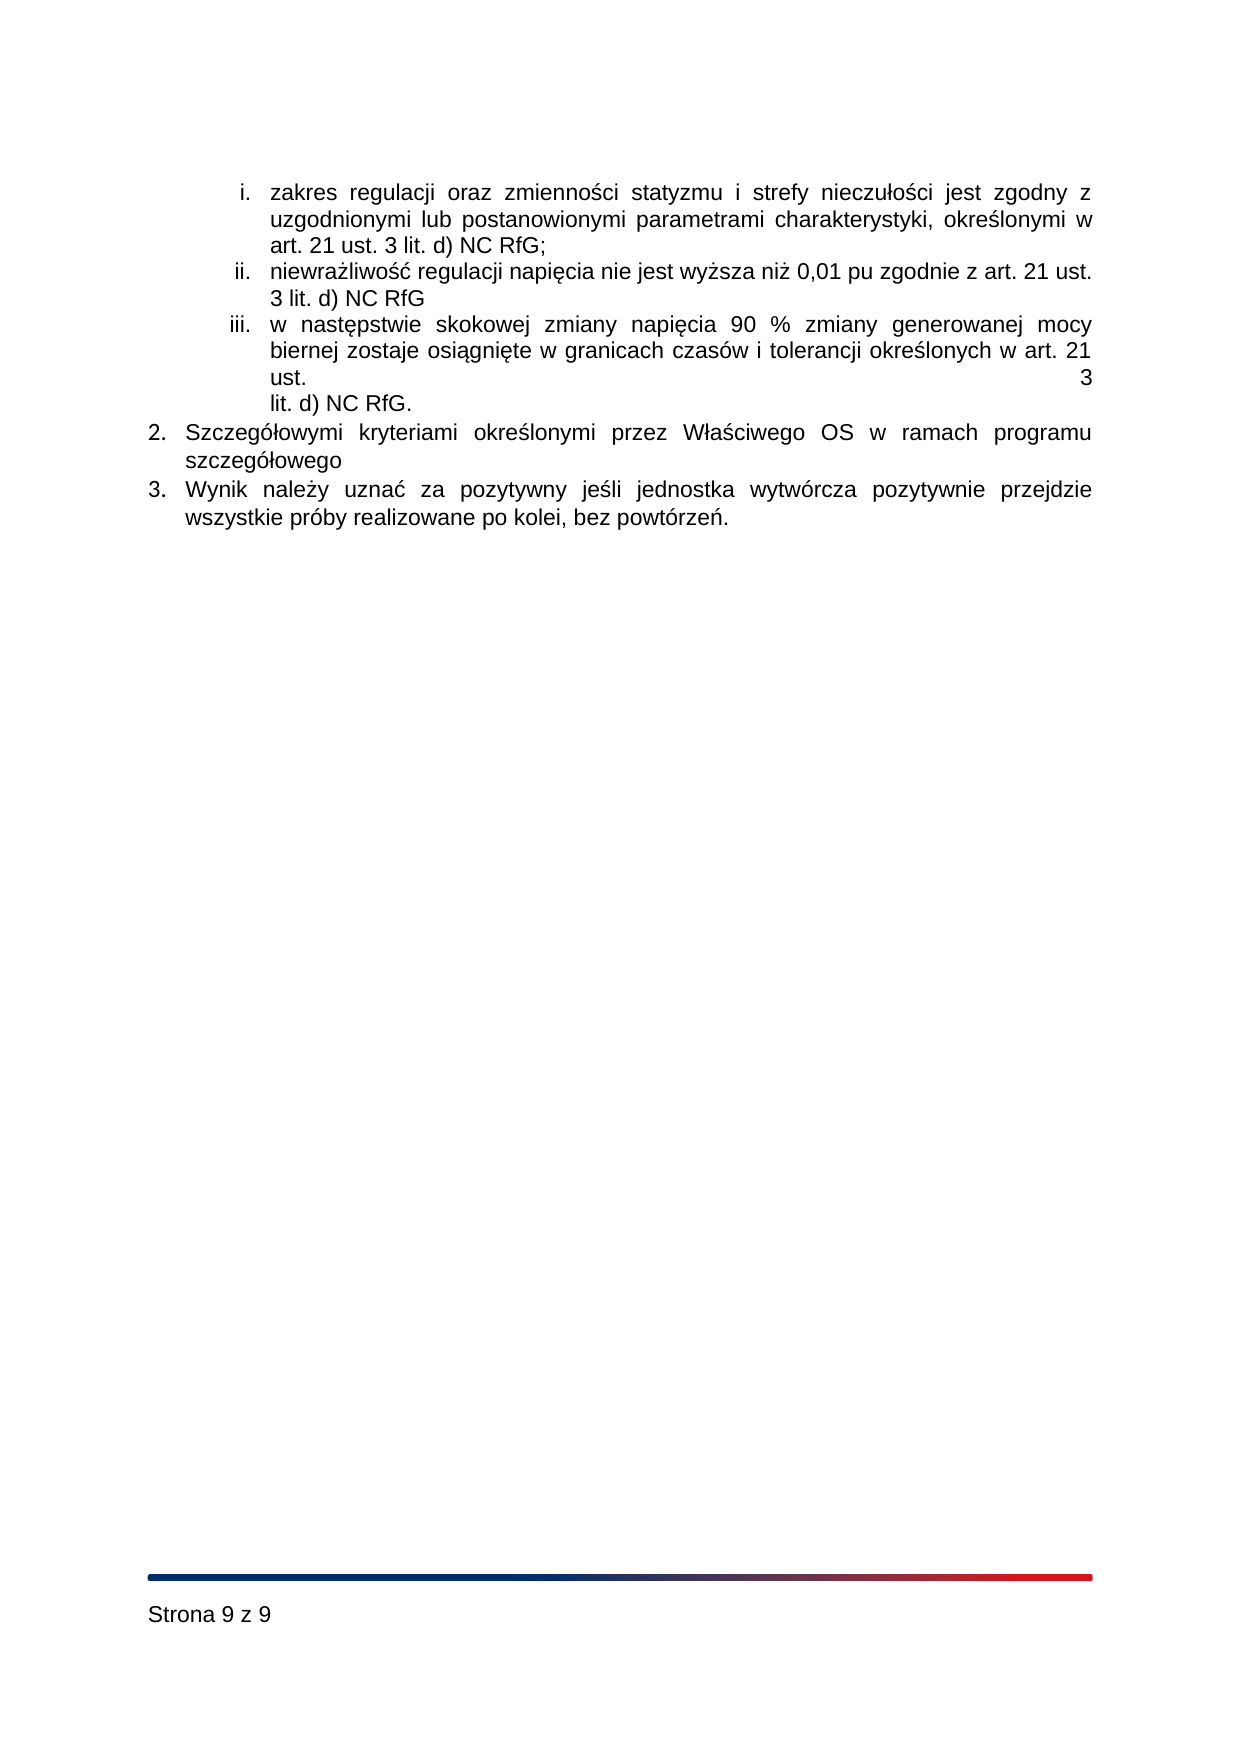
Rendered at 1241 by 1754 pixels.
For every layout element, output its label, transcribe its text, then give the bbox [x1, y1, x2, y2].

picture [147, 1574, 1093, 1581]
list Wynik należy uznać za pozytywny jeśli jednostka wytwórcza pozytywnie przejdzie wszystkie próby realizowane po kolei, bez powtórzeń. [148, 473, 1093, 530]
list niewrażliwość regulacji napięcia nie jest wyższa niż 0,01 pu zgodnie z art. 21 ust. 3 lit. d) NC RfG [251, 258, 1093, 311]
list Szczegółowymi kryteriami określonymi przez Właściwego OS w ramach programu szczegółowego [148, 416, 1093, 473]
list w następstwie skokowej zmiany napięcia 90 % zmiany generowanej mocy biernej zostaje osiągnięte w granicach czasów i tolerancji określonych w art. 21 ust. 3 lit. d) NC RfG. [251, 311, 1093, 416]
list zakres regulacji oraz zmienności statyzmu i strefy nieczułości jest zgodny z uzgodnionymi lub postanowionymi parametrami charakterystyki, określonymi w art. 21 ust. 3 lit. d) NC RfG; [251, 179, 1093, 258]
